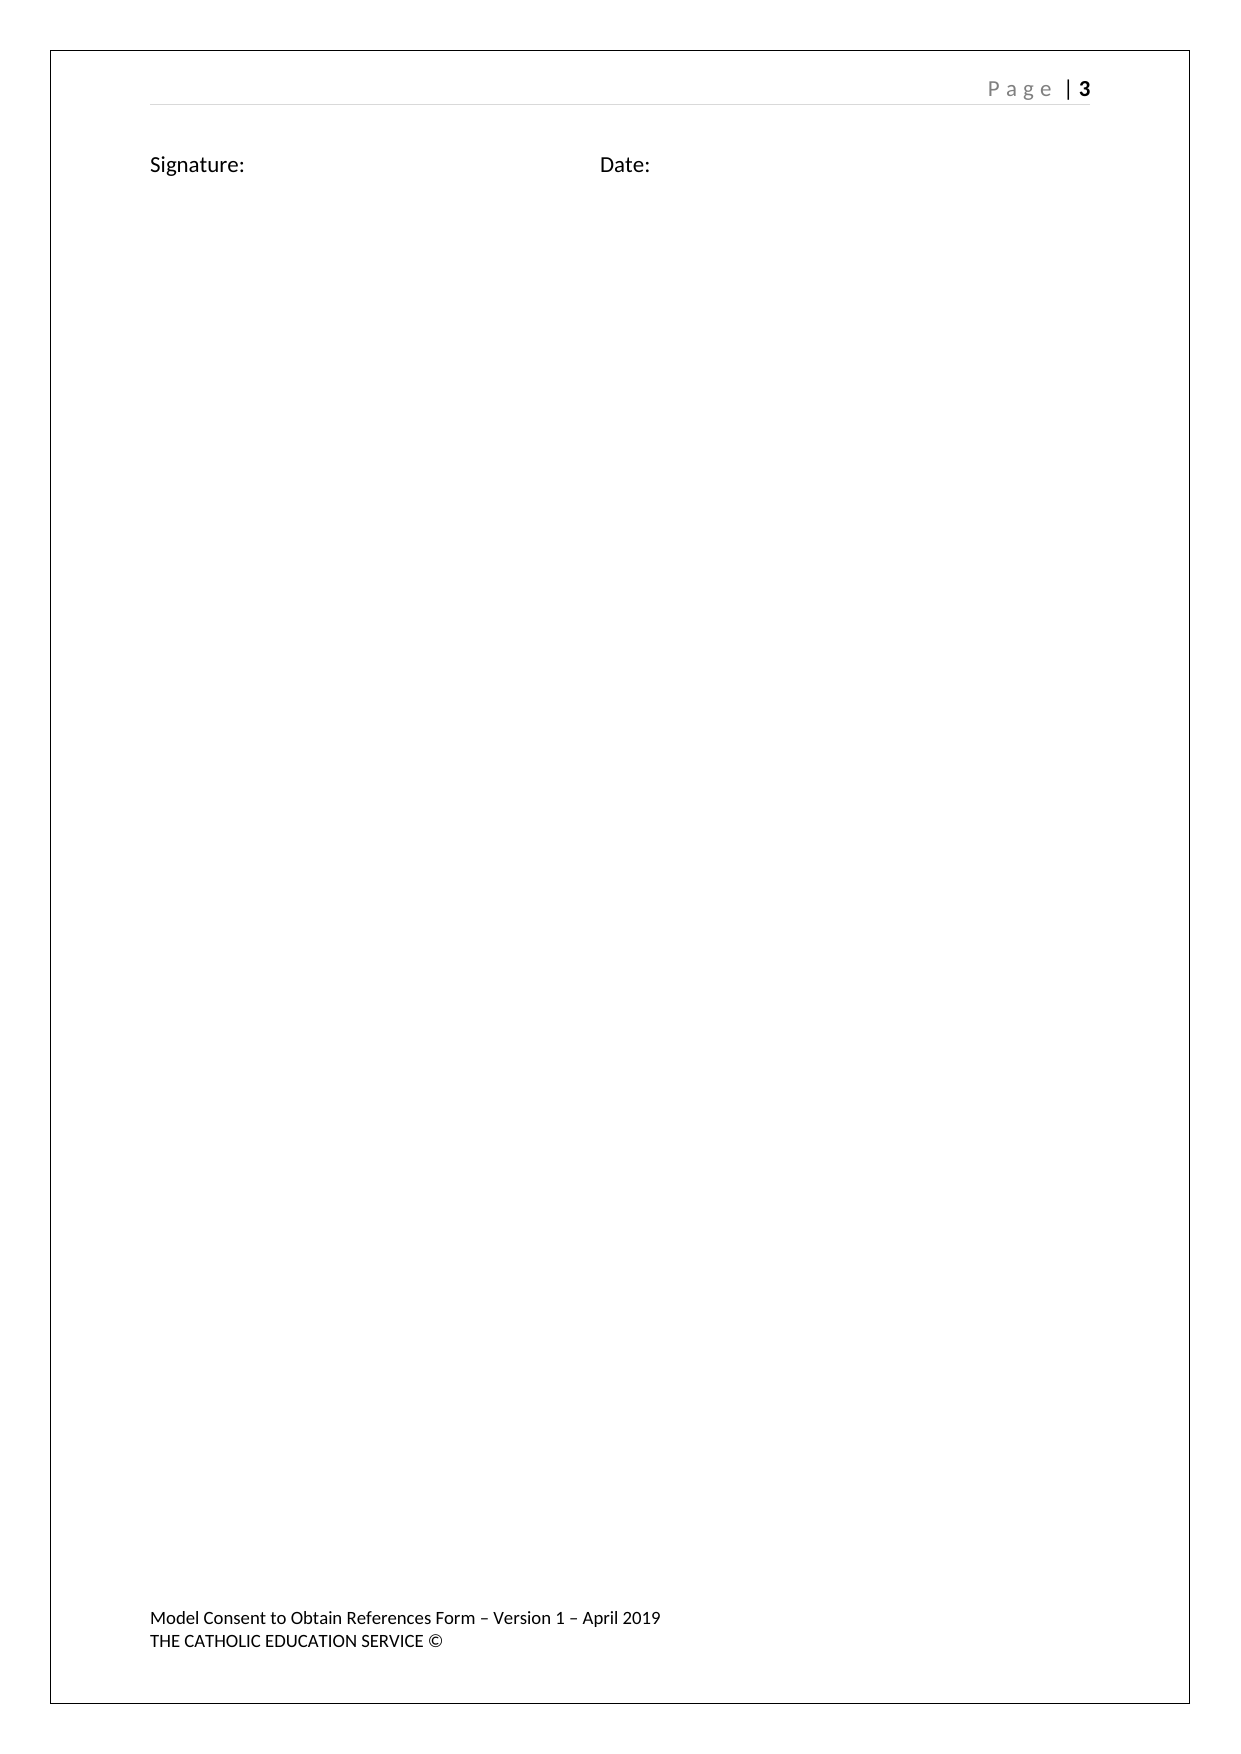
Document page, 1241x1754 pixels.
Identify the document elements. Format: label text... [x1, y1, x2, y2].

text Signature: Date: [150, 150, 1090, 178]
